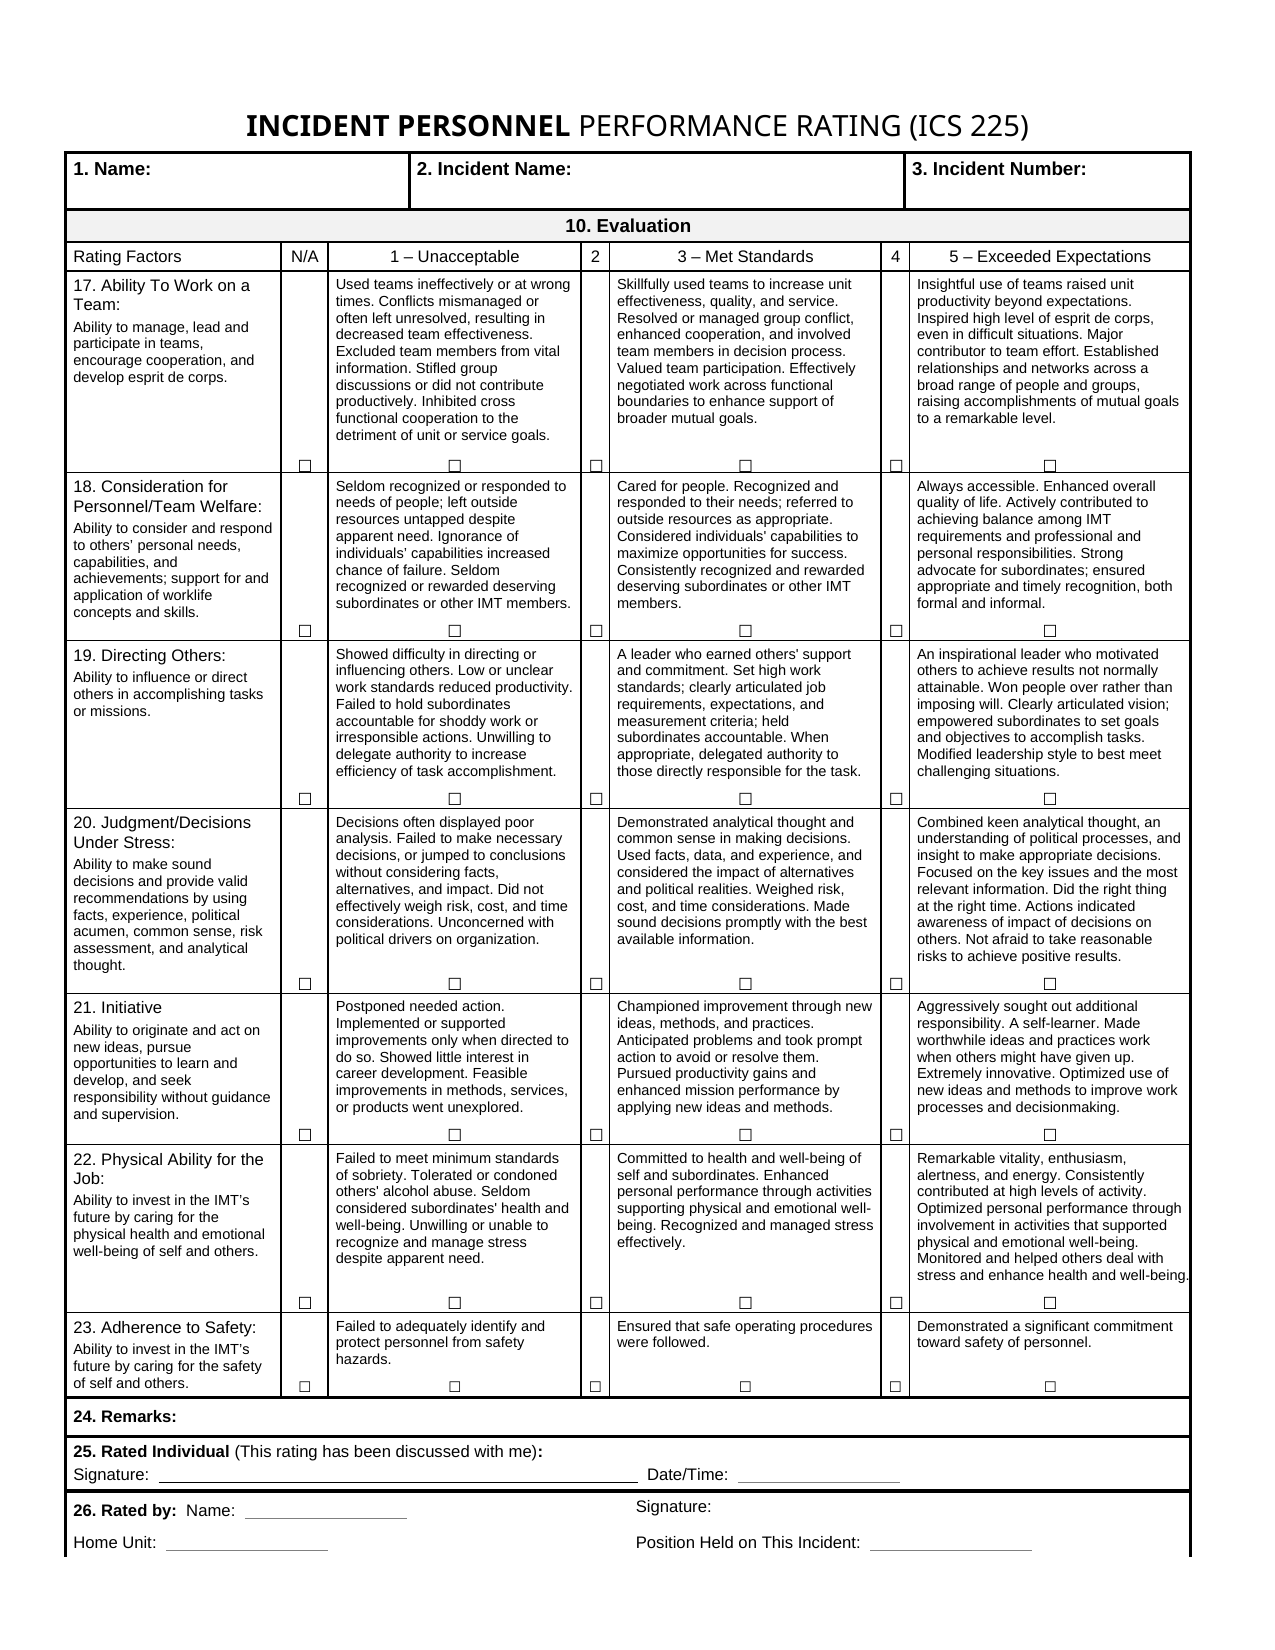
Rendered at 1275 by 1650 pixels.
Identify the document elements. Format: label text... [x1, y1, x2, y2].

table_cell [282, 1313, 327, 1372]
table_cell [882, 809, 909, 968]
table_cell [582, 809, 609, 968]
table_cell Failed to adequately identify and protect personnel from safety hazards. [329, 1313, 580, 1372]
table_cell Remarkable vitality, enthusiasm, alertness, and energy. Consistently contributed at high levels of activity. Optimized personal performance through involvement in activities that supported physical and emotional well-being. Monitored and helped others deal with stress and enhance health and well-being. [910, 1145, 1189, 1288]
table_cell Ensured that safe operating procedures were followed. [610, 1313, 880, 1372]
table_cell Always accessible. Enhanced overall quality of life. Actively contributed to achieving balance among IMT requirements and professional and personal responsibilities. Strong advocate for subordinates; ensured appropriate and timely recognition, both formal and informal. [910, 473, 1189, 616]
table_cell [582, 641, 609, 784]
table_cell [282, 809, 327, 968]
table_cell An inspirational leader who motivated others to achieve results not normally attainable. Won people over rather than imposing will. Clearly articulated vision; empowered subordinates to set goals and objectives to accomplish tasks. Modified leadership style to best meet challenging situations. [910, 641, 1189, 784]
table_cell 23. Adherence to Safety: Ability to invest in the IMT’s future by caring for the safety of self and others. [67, 1313, 280, 1396]
table_cell 3 – Met Standards [610, 243, 880, 270]
table_cell [282, 1145, 327, 1288]
text INCIDENT PERSONNEL PERFORMANCE RATING (ICS 225) [75, 105, 1200, 145]
table_cell [582, 473, 609, 616]
table_cell [582, 272, 609, 448]
table_cell [882, 473, 909, 616]
table_cell Skillfully used teams to increase unit effectiveness, quality, and service. Resolved or managed group conflict, enhanced cooperation, and involved team members in decision process. Valued team participation. Effectively negotiated work across functional boundaries to enhance support of broader mutual goals. [610, 272, 880, 448]
table_header 2. Incident Name: [411, 154, 903, 208]
table_cell Home Unit: [67, 1525, 628, 1557]
table_cell Championed improvement through new ideas, methods, and practices. Anticipated problems and took prompt action to avoid or resolve them. Pursued productivity gains and enhanced mission performance by applying new ideas and methods. [610, 994, 880, 1120]
table_cell A leader who earned others' support and commitment. Set high work standards; clearly articulated job requirements, expectations, and measurement criteria; held subordinates accountable. When appropriate, delegated authority to those directly responsible for the task. [610, 641, 880, 784]
table_header 1. Name: [67, 154, 408, 208]
table_cell 24. Remarks: [67, 1399, 1189, 1435]
table_cell Decisions often displayed poor analysis. Failed to make necessary decisions, or jumped to conclusions without considering facts, alternatives, and impact. Did not effectively weigh risk, cost, and time considerations. Unconcerned with political drivers on organization. [329, 809, 580, 968]
table_cell 4 [882, 243, 909, 270]
table_cell 18. Consideration for Personnel/Team Welfare: Ability to consider and respond to others’ personal needs, capabilities, and achievements; support for and application of worklife concepts and skills. [67, 473, 280, 639]
table_cell [282, 641, 327, 784]
table_cell [882, 1313, 909, 1372]
table_cell 19. Directing Others: Ability to influence or direct others in accomplishing tasks or missions. [67, 641, 280, 808]
table_cell [282, 272, 327, 448]
table_cell Used teams ineffectively or at wrong times. Conflicts mismanaged or often left unresolved, resulting in decreased team effectiveness. Excluded team members from vital information. Stifled group discussions or did not contribute productively. Inhibited cross functional cooperation to the detriment of unit or service goals. [329, 272, 580, 448]
table_cell 20. Judgment/Decisions Under Stress: Ability to make sound decisions and provide valid recommendations by using facts, experience, political acumen, common sense, risk assessment, and analytical thought. [67, 809, 280, 992]
table_cell Seldom recognized or responded to needs of people; left outside resources untapped despite apparent need. Ignorance of individuals’ capabilities increased chance of failure. Seldom recognized or rewarded deserving subordinates or other IMT members. [329, 473, 580, 616]
table_cell [882, 1145, 909, 1288]
table_cell Demonstrated analytical thought and common sense in making decisions. Used facts, data, and experience, and considered the impact of alternatives and political realities. Weighed risk, cost, and time considerations. Made sound decisions promptly with the best available information. [610, 809, 880, 968]
table_cell N/A [282, 243, 327, 270]
table_cell [882, 994, 909, 1120]
table_cell [582, 1145, 609, 1288]
table_cell Rating Factors [67, 243, 280, 270]
table_cell 5 – Exceeded Expectations [910, 243, 1189, 270]
table_cell [882, 272, 909, 448]
table_cell 21. Initiative Ability to originate and act on new ideas, pursue opportunities to learn and develop, and seek responsibility without guidance and supervision. [67, 994, 280, 1144]
table_cell Failed to meet minimum standards of sobriety. Tolerated or condoned others' alcohol abuse. Seldom considered subordinates' health and well-being. Unwilling or unable to recognize and manage stress despite apparent need. [329, 1145, 580, 1288]
table_cell 22. Physical Ability for the Job: Ability to invest in the IMT’s future by caring for the physical health and emotional well-being of self and others. [67, 1145, 280, 1312]
table_cell 17. Ability To Work on a Team: Ability to manage, lead and participate in teams, encourage cooperation, and develop esprit de corps. [67, 272, 280, 472]
table_header 3. Incident Number: [906, 154, 1189, 208]
table_cell [282, 473, 327, 616]
table_cell Postponed needed action. Implemented or supported improvements only when directed to do so. Showed little interest in career development. Feasible improvements in methods, services, or products went unexplored. [329, 994, 580, 1120]
table_cell Position Held on This Incident: [628, 1525, 1189, 1557]
table_cell Demonstrated a significant commitment toward safety of personnel. [910, 1313, 1189, 1372]
table_cell 1 – Unacceptable [329, 243, 580, 270]
table_cell Aggressively sought out additional responsibility. A self-learner. Made worthwhile ideas and practices work when others might have given up. Extremely innovative. Optimized use of new ideas and methods to improve work processes and decisionmaking. [910, 994, 1189, 1120]
table_cell Cared for people. Recognized and responded to their needs; referred to outside resources as appropriate. Considered individuals' capabilities to maximize opportunities for success. Consistently recognized and rewarded deserving subordinates or other IMT members. [610, 473, 880, 616]
table_cell 26. Rated by: Name: [67, 1493, 628, 1525]
table_cell [282, 994, 327, 1120]
table_cell Showed difficulty in directing or influencing others. Low or unclear work standards reduced productivity. Failed to hold subordinates accountable for shoddy work or irresponsible actions. Unwilling to delegate authority to increase efficiency of task accomplishment. [329, 641, 580, 784]
table_cell Combined keen analytical thought, an understanding of political processes, and insight to make appropriate decisions. Focused on the key issues and the most relevant information. Did the right thing at the right time. Actions indicated awareness of impact of decisions on others. Not afraid to take reasonable risks to achieve positive results. [910, 809, 1189, 968]
table_cell [582, 994, 609, 1120]
table_cell [582, 1313, 609, 1372]
table_cell [882, 641, 909, 784]
table_cell Committed to health and well-being of self and subordinates. Enhanced personal performance through activities supporting physical and emotional well-being. Recognized and managed stress effectively. [610, 1145, 880, 1288]
table_cell Insightful use of teams raised unit productivity beyond expectations. Inspired high level of esprit de corps, even in difficult situations. Major contributor to team effort. Established relationships and networks across a broad range of people and groups, raising accomplishments of mutual goals to a remarkable level. [910, 272, 1189, 448]
table_cell 2 [582, 243, 609, 270]
table_cell 10. Evaluation [67, 211, 1189, 241]
table_cell Signature: [628, 1493, 1189, 1525]
table_cell 25. Rated Individual (This rating has been discussed with me): Signature: Date/Time: [67, 1438, 1189, 1489]
